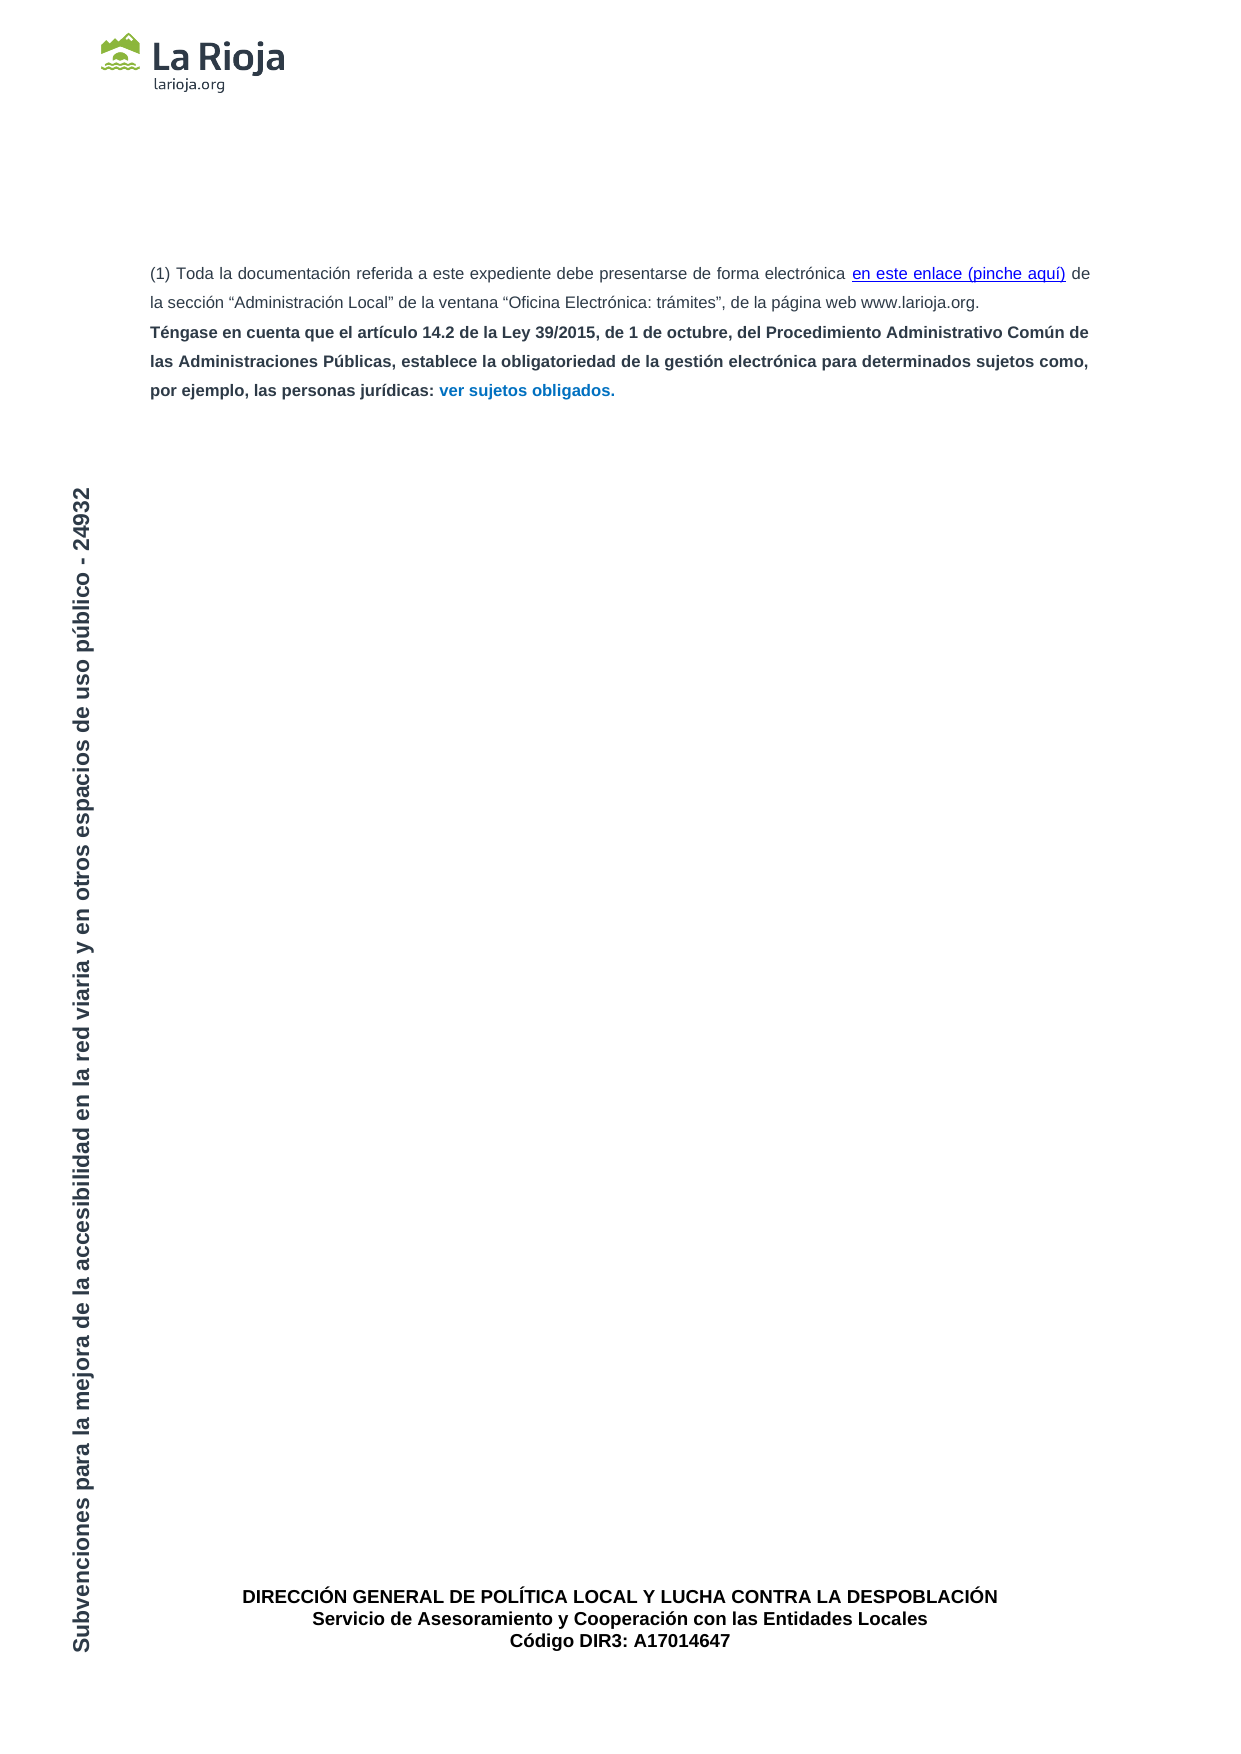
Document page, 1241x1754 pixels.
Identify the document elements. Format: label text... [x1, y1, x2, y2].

text Téngase en cuenta que el artículo 14.2 de la Ley 39/2015, de 1 de octubre, del Procedimiento Administrativo Común de las Administraciones Públicas, establece la obligatoriedad de la gestión electrónica para determinados sujetos como, por ejemplo, las personas jurídicas: ver sujetos obligados. [150, 315, 1090, 402]
text (1) Toda la documentación referida a este expediente debe presentarse de forma electrónica en este enlace (pinche aquí) de la sección “Administración Local” de la ventana “Oficina Electrónica: trámites”, de la página web www.larioja.org. [150, 256, 1090, 315]
picture [8, 0, 1241, 184]
